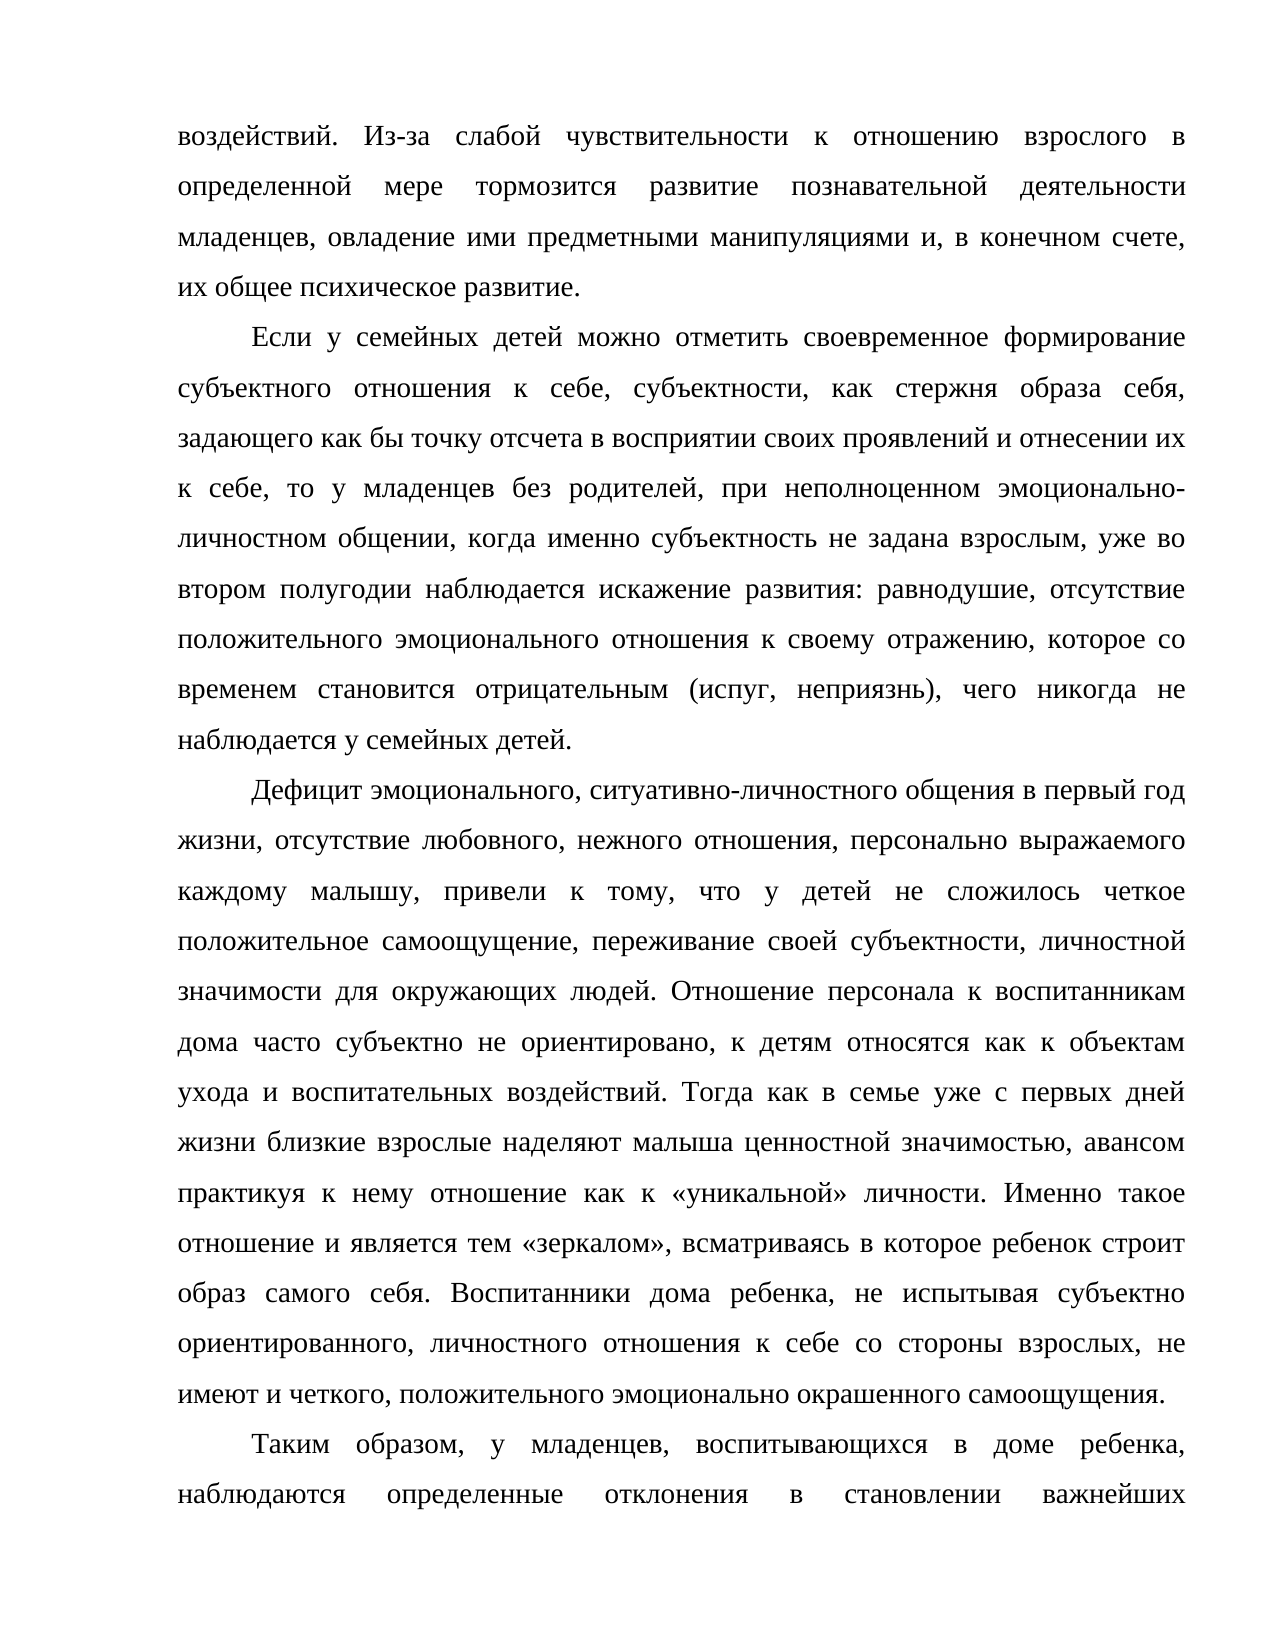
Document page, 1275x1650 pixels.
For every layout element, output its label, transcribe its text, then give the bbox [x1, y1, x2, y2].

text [177, 118, 1186, 303]
text Дефицит эмоционального, ситуативно-личностного общения в первый год жизни, отсутствие любовного, нежного отношения, персонально выражаемого каждому малышу, привели к тому, что у детей не сложилось четкое положительное самоощущение, переживание своей субъектности, личностной значимости для окружающих людей. Отношение персонала к воспитанникам дома часто субъектно не ориентировано, к детям относятся как к объектам ухода и воспитательных воздействий. Тогда как в семье уже с первых дней жизни близкие взрослые наделяют малыша ценностной значимостью, авансом практикуя к нему отношение как к «уникальной» личности. Именно такое отношение и является тем «зеркалом», всматриваясь в которое ребенок строит образ самого себя. Воспитанники дома ребенка, не испытывая субъектно ориентированного, личностного отношения к себе со стороны взрослых, не имеют и четкого, положительного эмоционально окрашенного самоощущения. [177, 772, 1186, 1409]
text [177, 1426, 1186, 1510]
text Если у семейных детей можно отметить своевременное формирование субъектного отношения к себе, субъектности, как стержня образа себя, задающего как бы точку отсчета в восприятии своих проявлений и отнесении их к себе, то у младенцев без родителей, при неполноценном эмоционально-личностном общении, когда именно субъектность не задана взрослым, уже во втором полугодии наблюдается искажение развития: равнодушие, отсутствие положительного эмоционального отношения к своему отражению, которое со временем становится отрицательным (испуг, неприязнь), чего никогда не наблюдается у семейных детей. [177, 319, 1186, 755]
